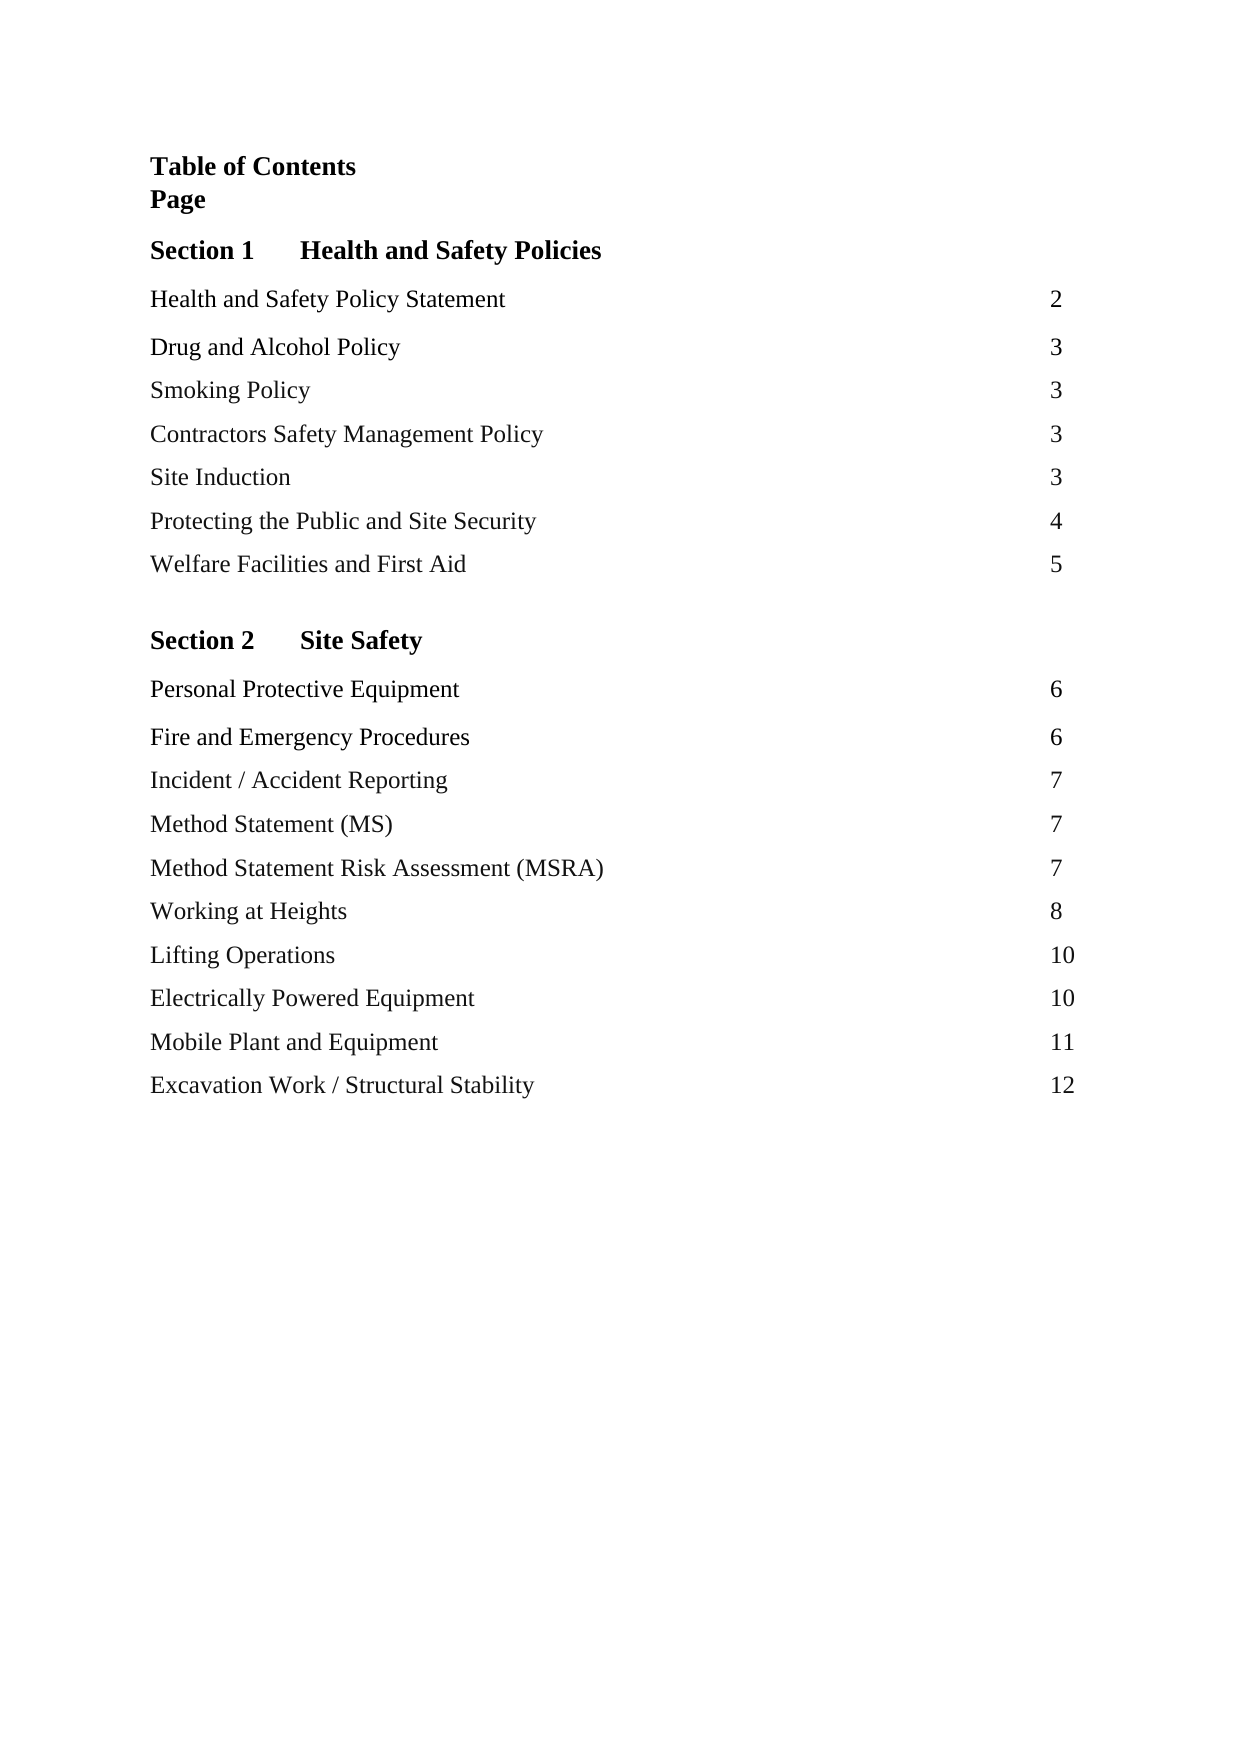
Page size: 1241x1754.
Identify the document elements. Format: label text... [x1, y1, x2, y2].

text Excavation Work / Structural Stability 12 [150, 1070, 1090, 1099]
text Drug and Alcohol Policy 3 [150, 332, 1090, 360]
text Section 1 Health and Safety Policies [150, 234, 1090, 265]
text Contractors Safety Management Policy 3 [150, 419, 1090, 447]
text Smoking Policy 3 [150, 375, 1090, 404]
text Personal Protective Equipment 6 [150, 674, 1090, 703]
text Electrically Powered Equipment 10 [150, 983, 1090, 1012]
text Site Induction 3 [150, 462, 1090, 491]
text Mobile Plant and Equipment 11 [150, 1027, 1090, 1056]
text Working at Heights 8 [150, 896, 1090, 925]
text Section 2 Site Safety [150, 624, 1090, 655]
text Method Statement Risk Assessment (MSRA) 7 [150, 853, 1090, 881]
text Incident / Accident Reporting 7 [150, 766, 1090, 794]
text Method Statement (MS) 7 [150, 809, 1090, 838]
text Lifting Operations 10 [150, 940, 1090, 968]
text Protecting the Public and Site Security 4 [150, 506, 1090, 534]
text Welfare Facilities and First Aid 5 [150, 549, 1090, 578]
text Fire and Emergency Procedures 6 [150, 722, 1090, 751]
text Health and Safety Policy Statement 2 [150, 284, 1090, 313]
text Table of Contents Page [150, 150, 1090, 215]
